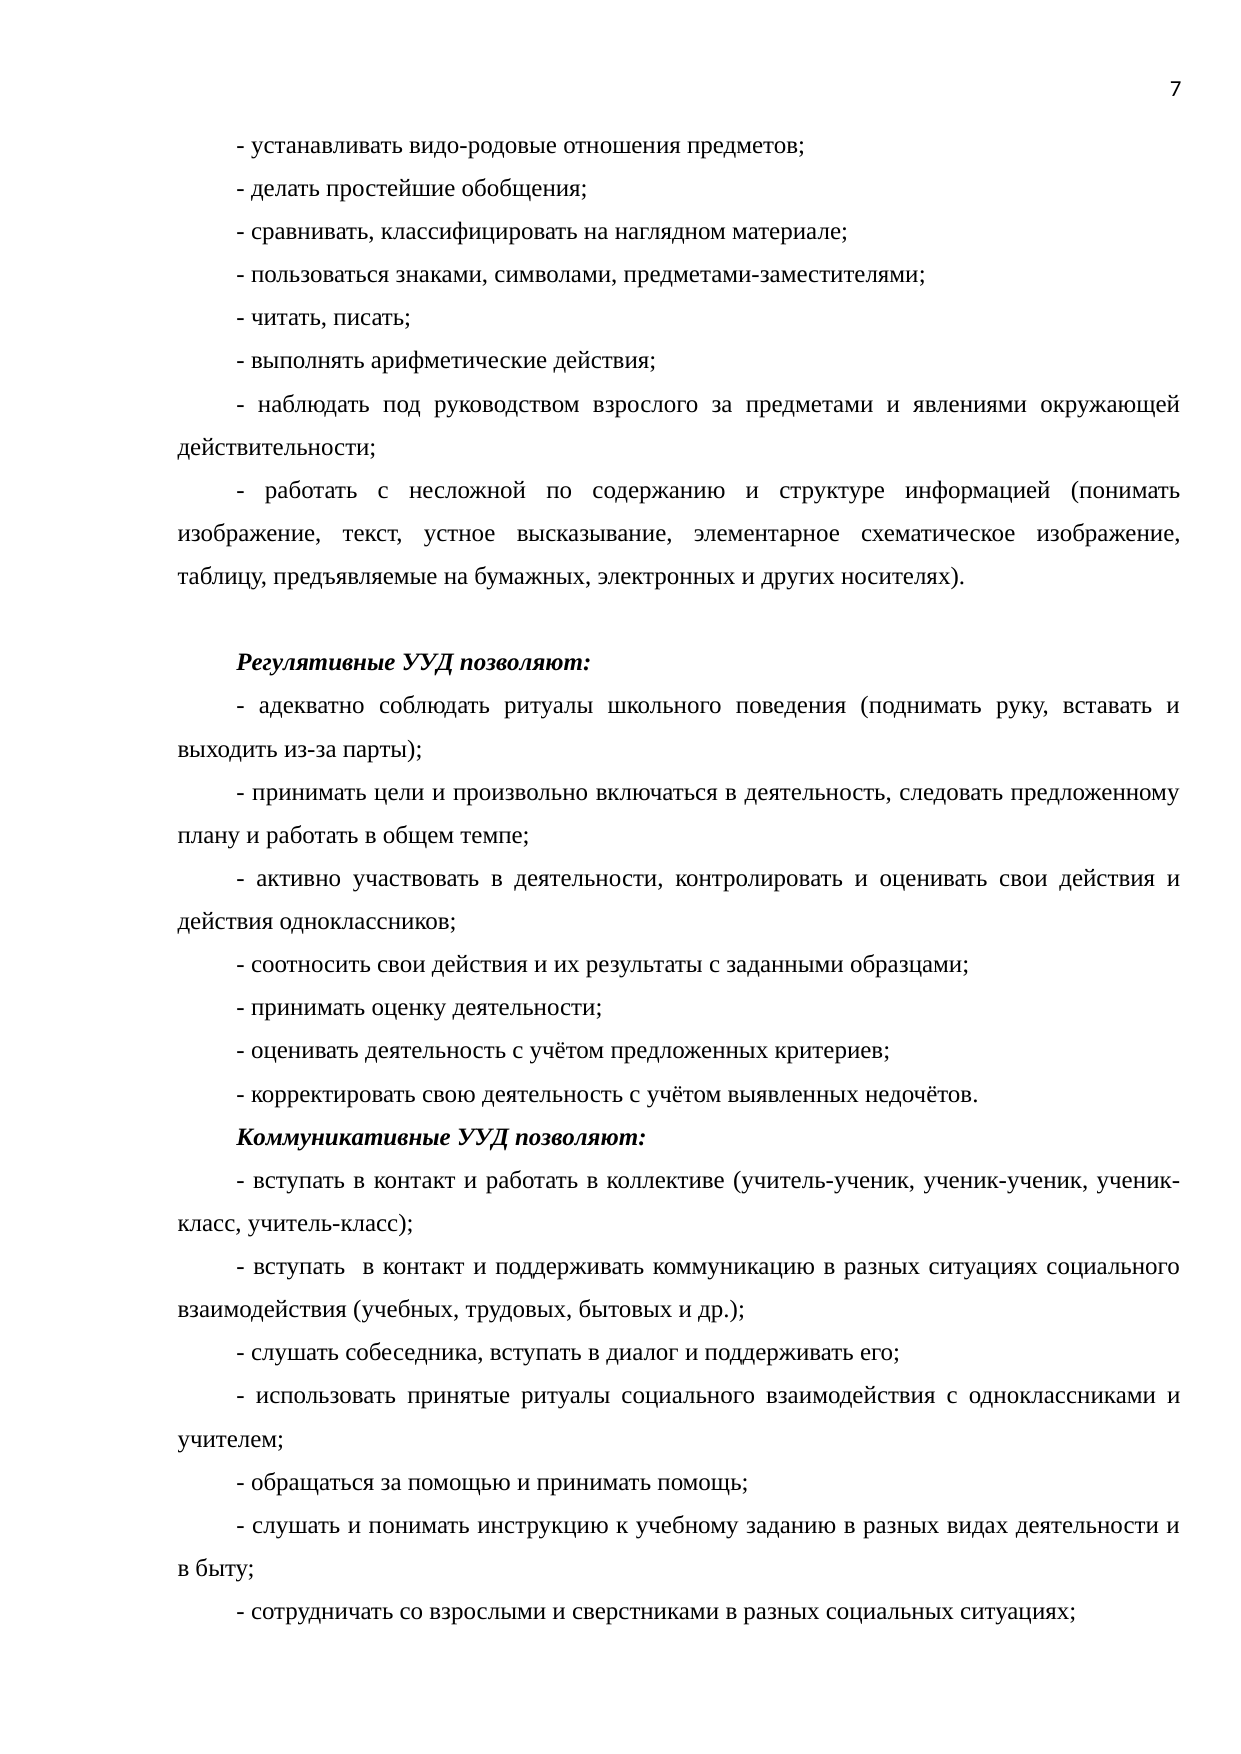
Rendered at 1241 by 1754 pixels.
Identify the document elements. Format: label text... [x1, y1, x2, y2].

text - читать, писать; [177, 302, 1181, 331]
text - принимать цели и произвольно включаться в деятельность, следовать предложенному плану и работать в общем темпе; [177, 777, 1181, 849]
text - сотрудничать со взрослыми и сверстниками в разных социальных ситуациях; [177, 1596, 1181, 1625]
text - выполнять арифметические действия; [177, 346, 1181, 374]
text - сравнивать, классифицировать на наглядном материале; [177, 216, 1181, 245]
text - обращаться за помощью и принимать помощь; [177, 1467, 1181, 1496]
text - соотносить свои действия и их результаты с заданными образцами; [177, 949, 1181, 978]
text - принимать оценку деятельности; [177, 992, 1181, 1021]
text - использовать принятые ритуалы социального взаимодействия с одноклассниками и учителем; [177, 1381, 1181, 1452]
text - вступать в контакт и работать в коллективе (учитель-ученик, ученик-ученик, ученик-класс, учитель-класс); [177, 1165, 1181, 1237]
text - наблюдать под руководством взрослого за предметами и явлениями окружающей действительности; [177, 389, 1181, 461]
text - делать простейшие обобщения; [177, 173, 1181, 202]
text - адекватно соблюдать ритуалы школьного поведения (поднимать руку, вставать и выходить из-за парты); [177, 691, 1181, 762]
text - оценивать деятельность с учётом предложенных критериев; [177, 1036, 1181, 1064]
text - пользоваться знаками, символами, предметами-заместителями; [177, 259, 1181, 288]
text Регулятивные УУД позволяют: [177, 647, 1181, 676]
text - корректировать свою деятельность с учётом выявленных недочётов. [177, 1079, 1181, 1107]
text - устанавливать видо-родовые отношения предметов; [177, 130, 1181, 159]
text - вступать в контакт и поддерживать коммуникацию в разных ситуациях социального взаимодействия (учебных, трудовых, бытовых и др.); [177, 1251, 1181, 1323]
text - активно участвовать в деятельности, контролировать и оценивать свои действия и действия одноклассников; [177, 863, 1181, 935]
text - слушать и понимать инструкцию к учебному заданию в разных видах деятельности и в быту; [177, 1510, 1181, 1582]
text Коммуникативные УУД позволяют: [177, 1122, 1181, 1151]
text - слушать собеседника, вступать в диалог и поддерживать его; [177, 1337, 1181, 1366]
text - работать с несложной по содержанию и структуре информацией (понимать изображение, текст, устное высказывание, элементарное схематическое изображение, таблицу, предъявляемые на бумажных, электронных и других носителях). [177, 475, 1181, 590]
